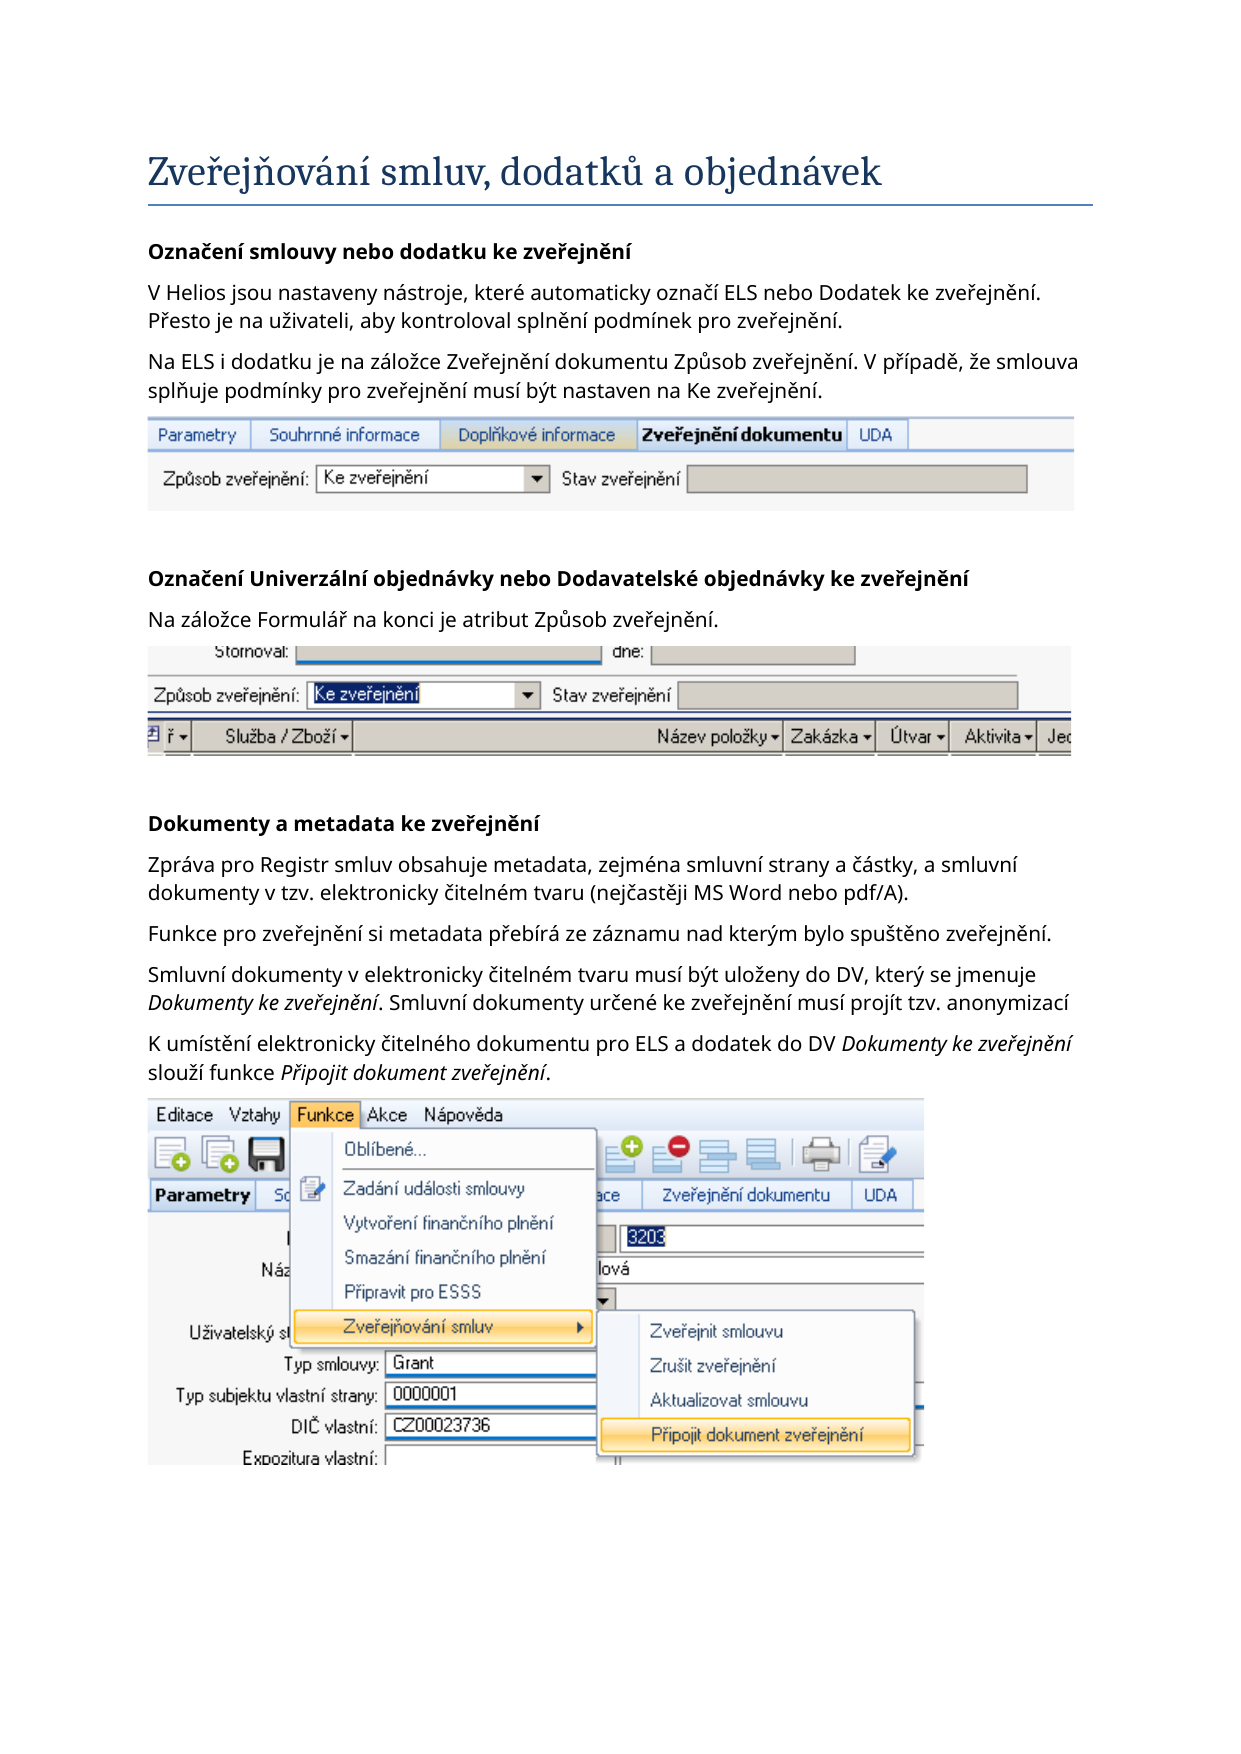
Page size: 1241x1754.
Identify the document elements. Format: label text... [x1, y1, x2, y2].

text Na záložce Formulář na konci je atribut Způsob zveřejnění. [148, 605, 1093, 633]
text Dokumenty a metadata ke zveřejnění [148, 809, 1093, 837]
text Označení smlouvy nebo dodatku ke zveřejnění [148, 237, 1093, 266]
text Zpráva pro Registr smluv obsahuje metadata, zejména smluvní strany a částky, a smluvní dokumenty v tzv. elektronicky čitelném tvaru (nejčastěji MS Word nebo pdf/A). [148, 850, 1093, 907]
text V Helios jsou nastaveny nástroje, které automaticky označí ELS nebo Dodatek ke zveřejnění. Přesto je na uživateli, aby kontroloval splnění podmínek pro zveřejnění. [148, 278, 1093, 335]
title Zveřejňování smluv, dodatků a objednávek [148, 148, 1093, 204]
text Označení Univerzální objednávky nebo Dodavatelské objednávky ke zveřejnění [148, 564, 1093, 592]
text Funkce pro zveřejnění si metadata přebírá ze záznamu nad kterým bylo spuštěno zveřejnění. [148, 919, 1093, 947]
picture [147, 416, 1075, 511]
text K umístění elektronicky čitelného dokumentu pro ELS a dodatek do DV Dokumenty ke zveřejnění slouží funkce Připojit dokument zveřejnění. [148, 1029, 1093, 1086]
picture [147, 1098, 925, 1465]
picture [147, 646, 1072, 756]
text Smluvní dokumenty v elektronicky čitelném tvaru musí být uloženy do DV, který se jmenuje Dokumenty ke zveřejnění. Smluvní dokumenty určené ke zveřejnění musí projít tzv. anonymizací [148, 960, 1093, 1017]
text Na ELS i dodatku je na záložce Zveřejnění dokumentu Způsob zveřejnění. V případě, že smlouva splňuje podmínky pro zveřejnění musí být nastaven na Ke zveřejnění. [148, 347, 1093, 404]
